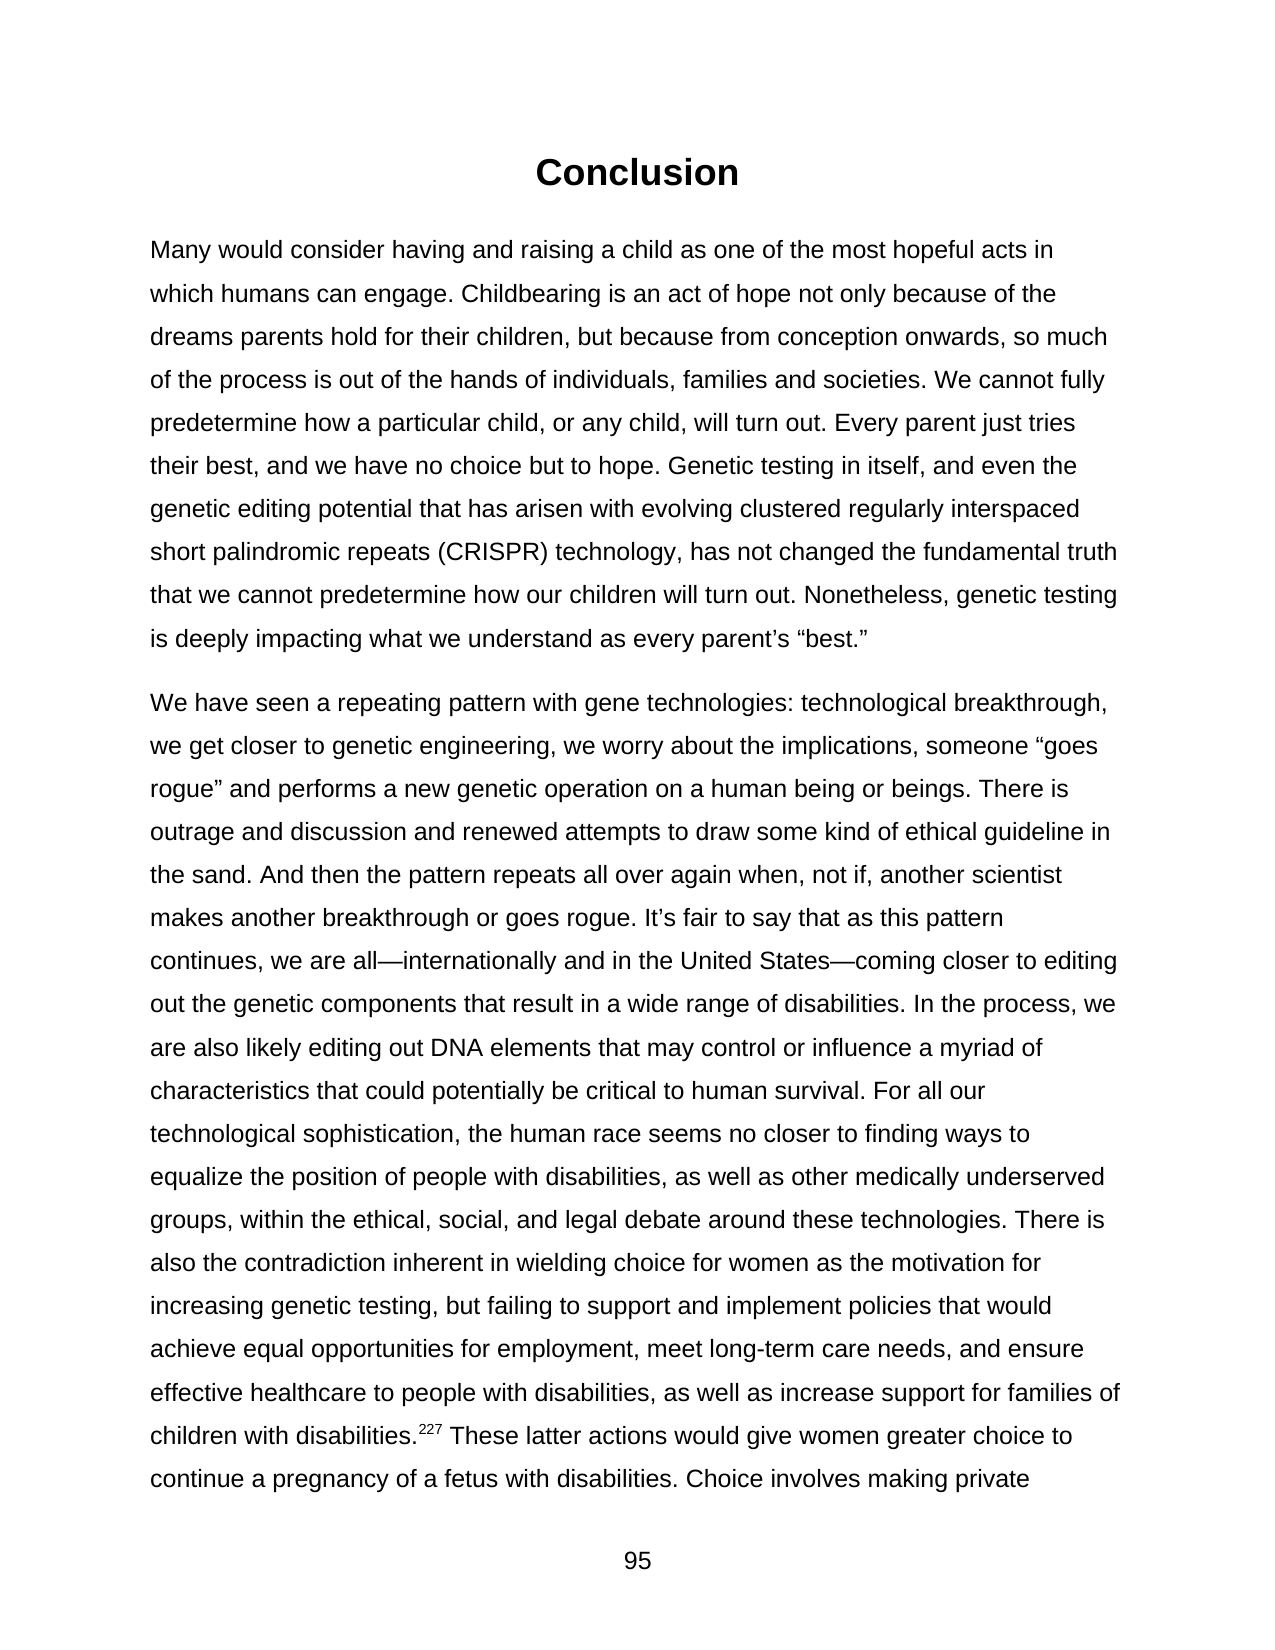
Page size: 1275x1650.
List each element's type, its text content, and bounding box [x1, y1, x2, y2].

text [150, 688, 1125, 1493]
subtitle Conclusion [150, 150, 1125, 193]
text Many would consider having and raising a child as one of the most hopeful acts in which humans can engage. Childbearing is an act of hope not only because of the dreams parents hold for their children, but because from conception onwards, so much of the process is out of the hands of individuals, families and societies. We cannot fully predetermine how a particular child, or any child, will turn out. Every parent just tries their best, and we have no choice but to hope. Genetic testing in itself, and even the genetic editing potential that has arisen with evolving clustered regularly interspaced short palindromic repeats (CRISPR) technology, has not changed the fundamental truth that we cannot predetermine how our children will turn out. Nonetheless, genetic testing is deeply impacting what we understand as every parent’s “best.” [150, 236, 1125, 652]
